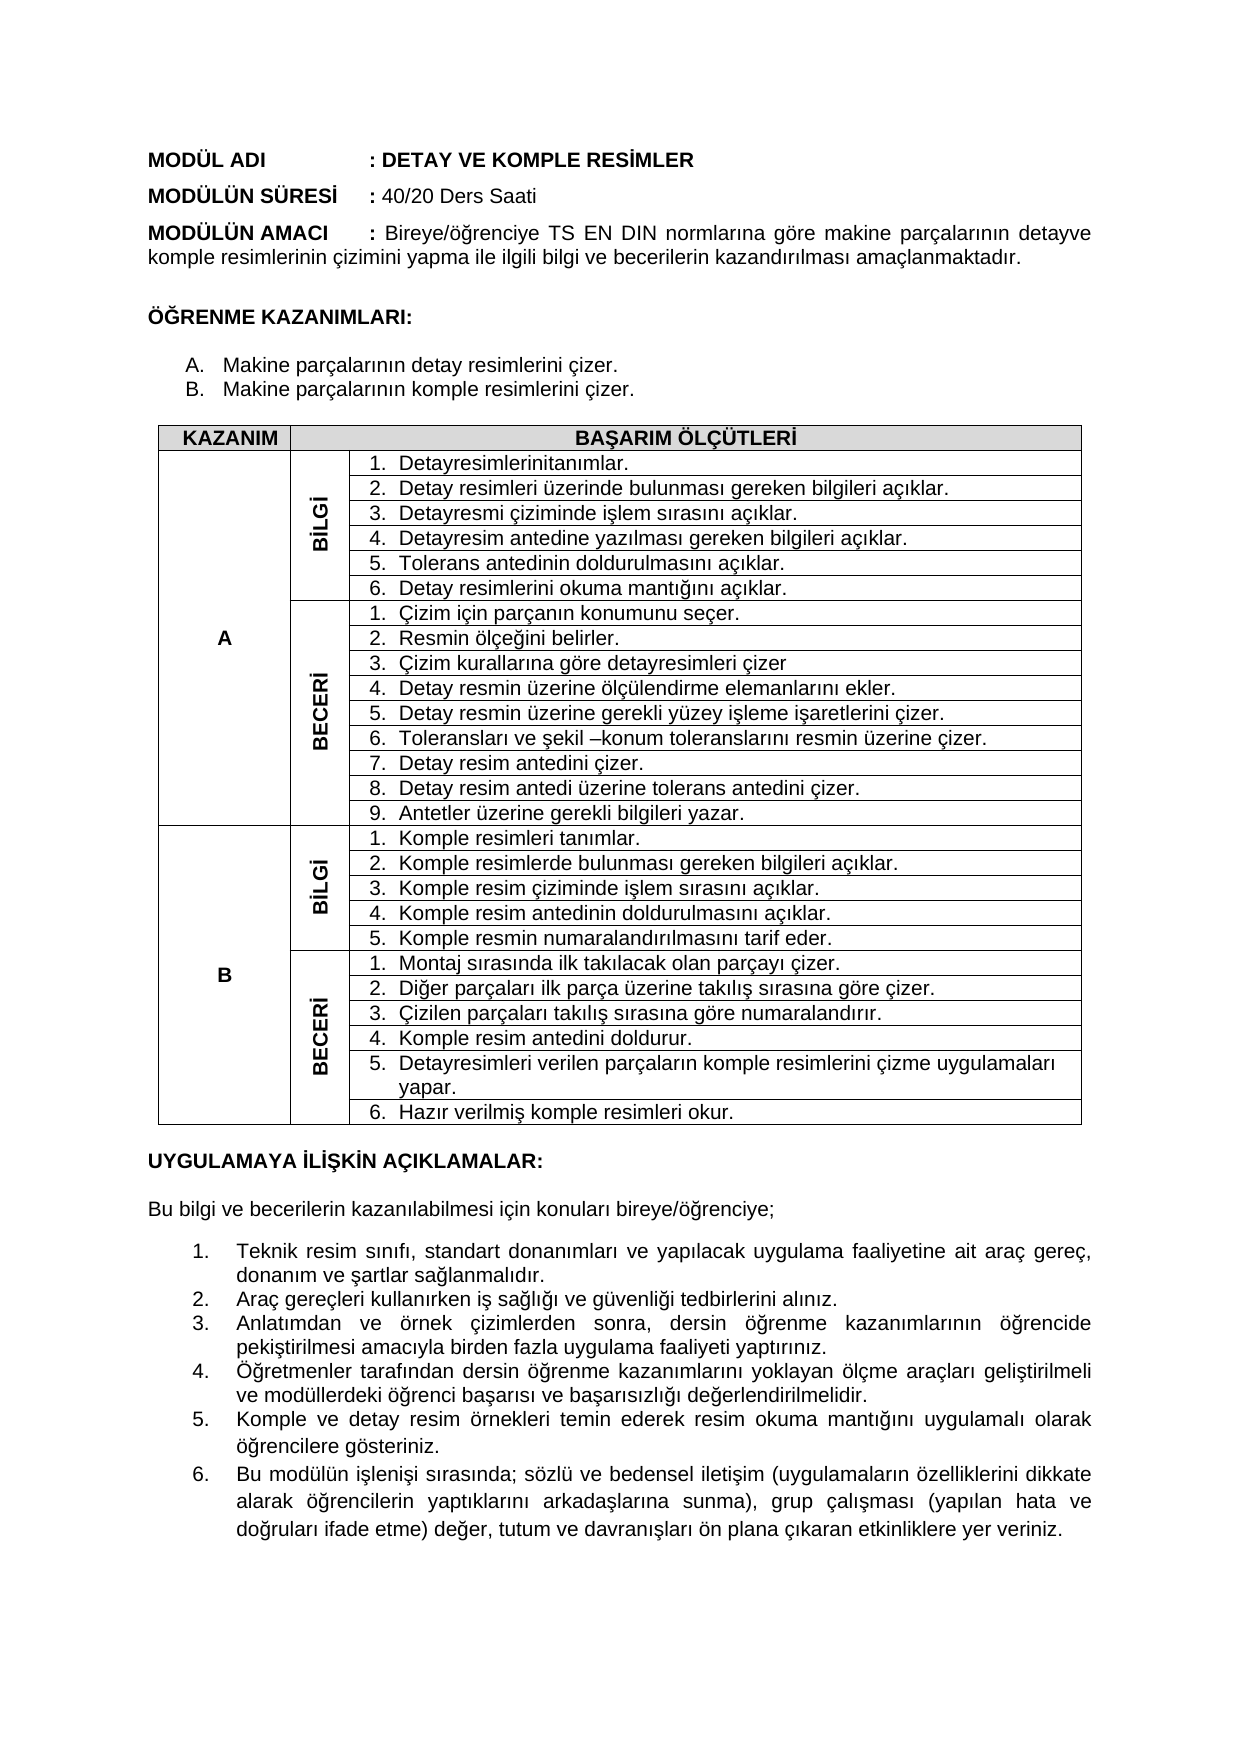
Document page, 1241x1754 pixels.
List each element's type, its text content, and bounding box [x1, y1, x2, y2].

text MODÜLÜN AMACI : Bireye/öğrenciye TS EN DIN normlarına göre makine parçalarının detayve komple resimlerinin çizimini yapma ile ilgili bilgi ve becerilerin kazandırılması amaçlanmaktadır. [148, 221, 1093, 268]
list Bu modülün işlenişi sırasında; sözlü ve bedensel iletişim (uygulamaların özelliklerini dikkate alarak öğrencilerin yaptıklarını arkadaşlarına sunma), grup çalışması (yapılan hata ve doğruları ifade etme) değer, tutum ve davranışları ön plana çıkaran etkinliklere yer veriniz. [192, 1462, 1093, 1541]
table_cell Komple resimlerde bulunması gereken bilgileri açıklar. [350, 851, 1081, 875]
table_cell BECERİ [291, 601, 349, 825]
list Teknik resim sınıfı, standart donanımları ve yapılacak uygulama faaliyetine ait araç gereç, donanım ve şartlar sağlanmalıdır. [192, 1239, 1093, 1287]
text ÖĞRENME KAZANIMLARI: [148, 305, 1093, 329]
list Araç gereçleri kullanırken iş sağlığı ve güvenliği tedbirlerini alınız. [192, 1287, 1093, 1311]
list Komple ve detay resim örnekleri temin ederek resim okuma mantığını uygulamalı olarak öğrencilere gösteriniz. [192, 1407, 1093, 1458]
table_cell Komple resim antedini doldurur. [350, 1026, 1081, 1050]
table_cell Detayresimlerinitanımlar. [350, 451, 1081, 475]
table_cell BECERİ [291, 951, 349, 1124]
text Bu bilgi ve becerilerin kazanılabilmesi için konuları bireye/öğrenciye; [148, 1197, 1093, 1221]
text UYGULAMAYA İLİŞKİN AÇIKLAMALAR: [148, 1149, 1093, 1173]
table_cell Komple resmin numaralandırılmasını tarif eder. [350, 926, 1081, 950]
table_cell Detayresimleri verilen parçaların komple resimlerini çizme uygulamaları yapar. [350, 1051, 1081, 1099]
table_cell Montaj sırasında ilk takılacak olan parçayı çizer. [350, 951, 1081, 975]
table_cell Komple resim çiziminde işlem sırasını açıklar. [350, 876, 1081, 900]
table_cell Çizilen parçaları takılış sırasına göre numaralandırır. [350, 1001, 1081, 1025]
table_cell Detay resim antedi üzerine tolerans antedini çizer. [350, 776, 1081, 800]
table_cell Komple resimleri tanımlar. [350, 826, 1081, 850]
list Makine parçalarının detay resimlerini çizer. [185, 353, 1093, 377]
table_cell Diğer parçaları ilk parça üzerine takılış sırasına göre çizer. [350, 976, 1081, 1000]
list Anlatımdan ve örnek çizimlerden sonra, dersin öğrenme kazanımlarının öğrencide pekiştirilmesi amacıyla birden fazla uygulama faaliyeti yaptırınız. [192, 1311, 1093, 1359]
list Öğretmenler tarafından dersin öğrenme kazanımlarını yoklayan ölçme araçları geliştirilmeli ve modüllerdeki öğrenci başarısı ve başarısızlığı değerlendirilmelidir. [192, 1359, 1093, 1407]
table_cell Detay resim antedini çizer. [350, 751, 1081, 775]
table_cell A [159, 451, 290, 825]
table_cell Detayresim antedine yazılması gereken bilgileri açıklar. [350, 526, 1081, 550]
table_cell Tolerans antedinin doldurulmasını açıklar. [350, 551, 1081, 575]
table_cell Detay resimleri üzerinde bulunması gereken bilgileri açıklar. [350, 476, 1081, 500]
table_header BAŞARIM ÖLÇÜTLERİ [291, 426, 1081, 450]
table_cell Komple resim antedinin doldurulmasını açıklar. [350, 901, 1081, 925]
table_cell Toleransları ve şekil –konum toleranslarını resmin üzerine çizer. [350, 726, 1081, 750]
table_cell Detay resimlerini okuma mantığını açıklar. [350, 576, 1081, 600]
table_cell Resmin ölçeğini belirler. [350, 626, 1081, 650]
table_cell Çizim kurallarına göre detayresimleri çizer [350, 651, 1081, 675]
list Makine parçalarının komple resimlerini çizer. [185, 377, 1093, 401]
table_cell Detayresmi çiziminde işlem sırasını açıklar. [350, 501, 1081, 525]
text MODÜL ADI : DETAY VE KOMPLE RESİMLER [148, 148, 1093, 172]
text MODÜLÜN SÜRESİ : 40/20 Ders Saati [148, 184, 1093, 208]
table_header KAZANIM [159, 426, 290, 450]
table_cell BİLGİ [291, 451, 349, 600]
table_cell Detay resmin üzerine gerekli yüzey işleme işaretlerini çizer. [350, 701, 1081, 725]
table_cell B [159, 826, 290, 1124]
table_cell Çizim için parçanın konumunu seçer. [350, 601, 1081, 625]
table_cell Hazır verilmiş komple resimleri okur. [350, 1100, 1081, 1124]
table_cell BİLGİ [291, 826, 349, 950]
table_cell Antetler üzerine gerekli bilgileri yazar. [350, 801, 1081, 825]
table_cell Detay resmin üzerine ölçülendirme elemanlarını ekler. [350, 676, 1081, 700]
